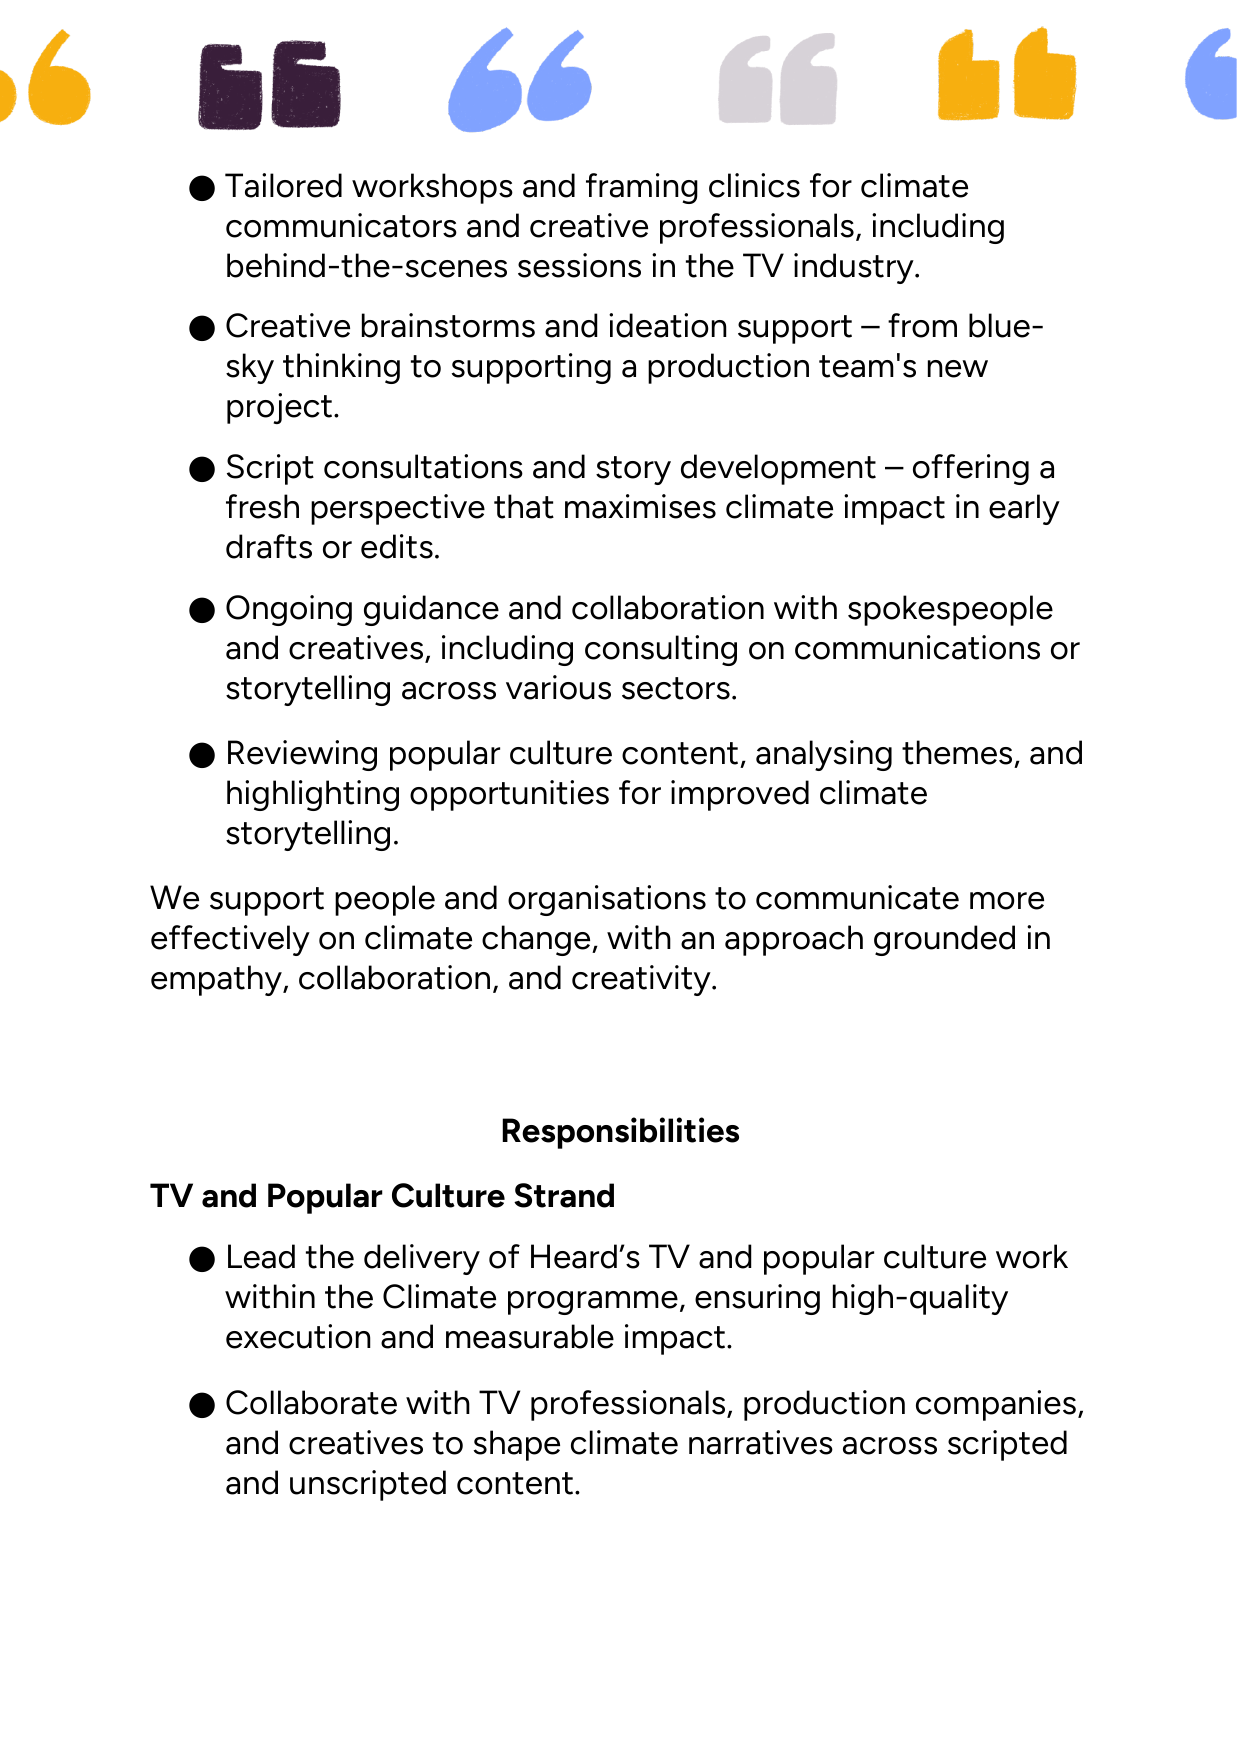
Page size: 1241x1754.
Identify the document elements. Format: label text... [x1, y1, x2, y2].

text We support people and organisations to communicate more effectively on climate change, with an approach grounded in empathy, collaboration, and creativity. [150, 878, 1090, 998]
list Tailored workshops and framing clinics for climate communicators and creative professionals, including behind-the-scenes sessions in the TV industry. [187, 165, 1090, 285]
list Reviewing popular culture content, analysing themes, and highlighting opportunities for improved climate storytelling. [187, 733, 1090, 853]
list Ongoing guidance and collaboration with spokespeople and creatives, including consulting on communications or storytelling across various sectors. [187, 588, 1090, 708]
subtitle Responsibilities [150, 1111, 1090, 1151]
picture [0, 18, 1237, 185]
list Script consultations and story development – offering a fresh perspective that maximises climate impact in early drafts or edits. [187, 447, 1090, 567]
list Creative brainstorms and ideation support – from blue-sky thinking to supporting a production team's new project. [187, 306, 1090, 426]
list Collaborate with TV professionals, production companies, and creatives to shape climate narratives across scripted and unscripted content. [187, 1383, 1090, 1529]
list Lead the delivery of Heard’s TV and popular culture work within the Climate programme, ensuring high-quality execution and measurable impact. [187, 1236, 1090, 1383]
subtitle TV and Popular Culture Strand [150, 1176, 1090, 1216]
